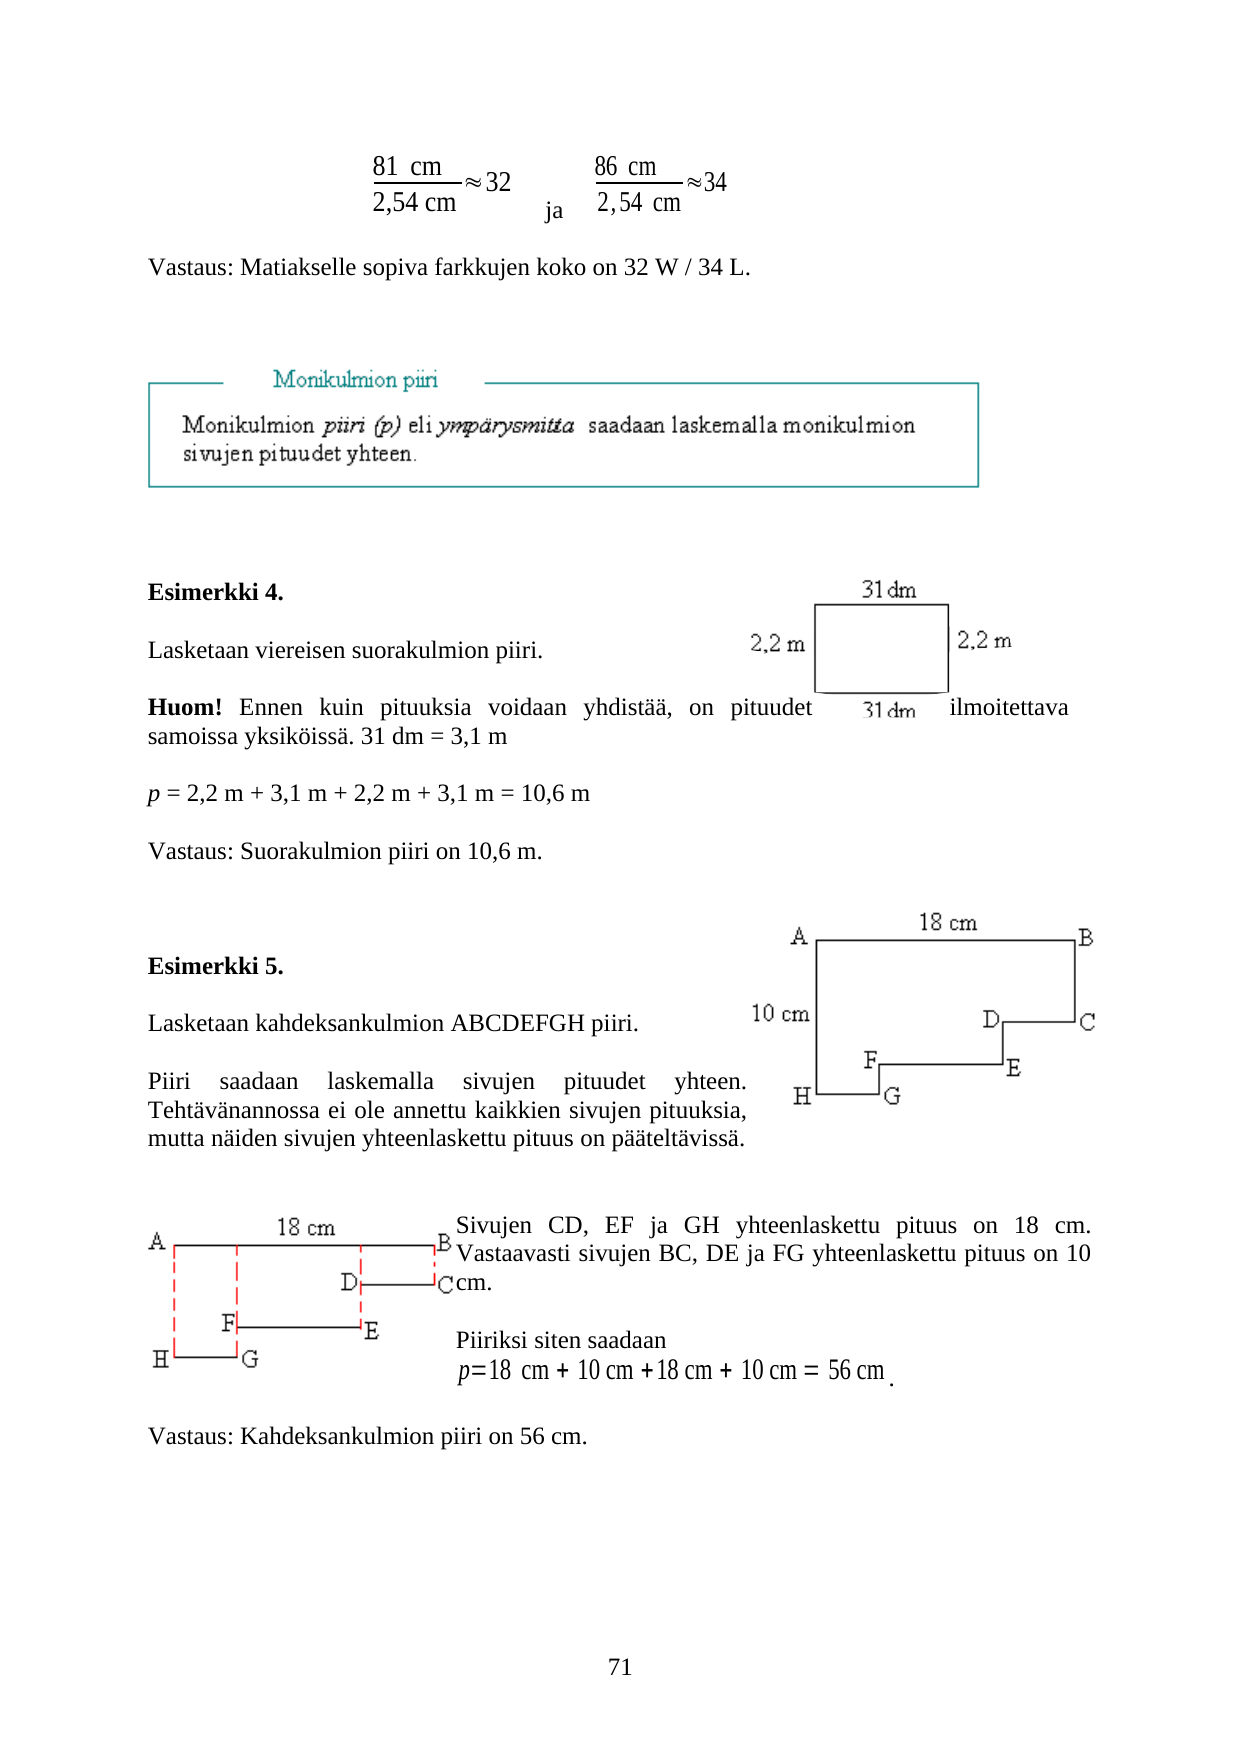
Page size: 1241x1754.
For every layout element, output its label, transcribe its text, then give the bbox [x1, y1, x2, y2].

text p = 2,2 m + 3,1 m + 2,2 m + 3,1 m = 10,6 m [148, 778, 1092, 807]
text Esimerkki 5. [148, 951, 747, 980]
text Lasketaan viereisen suorakulmion piiri. [148, 635, 1092, 663]
text Sivujen CD, EF ja GH yhteenlaskettu pituus on 18 cm. Vastaavasti sivujen BC, DE ja FG yhteenlaskettu pituus on 10 cm. [148, 1210, 1092, 1296]
text Huom! Ennen kuin pituuksia voidaan yhdistää, on pituudet ilmoitettava samoissa yksiköissä. 31 dm = 3,1 m [148, 692, 1092, 750]
text Vastaus: Matiakselle sopiva farkkujen koko on 32 W / 34 L. [148, 252, 1092, 281]
text Vastaus: Kahdeksankulmion piiri on 56 cm. [148, 1421, 1092, 1449]
text ja [148, 150, 1092, 223]
text Esimerkki 4. [148, 577, 1092, 606]
text Piiri saadaan laskemalla sivujen pituudet yhteen. Tehtävänannossa ei ole annettu kaikkien sivujen pituuksia, mutta näiden sivujen yhteenlaskettu pituus on pääteltävissä. [148, 1066, 1092, 1152]
text Piiriksi siten saadaan . [148, 1325, 1092, 1392]
text Vastaus: Suorakulmion piiri on 10,6 m. [148, 836, 1092, 865]
text Lasketaan kahdeksankulmion ABCDEFGH piiri. [148, 1008, 747, 1037]
picture [147, 1216, 456, 1371]
picture [147, 367, 984, 491]
picture [747, 910, 1101, 1111]
